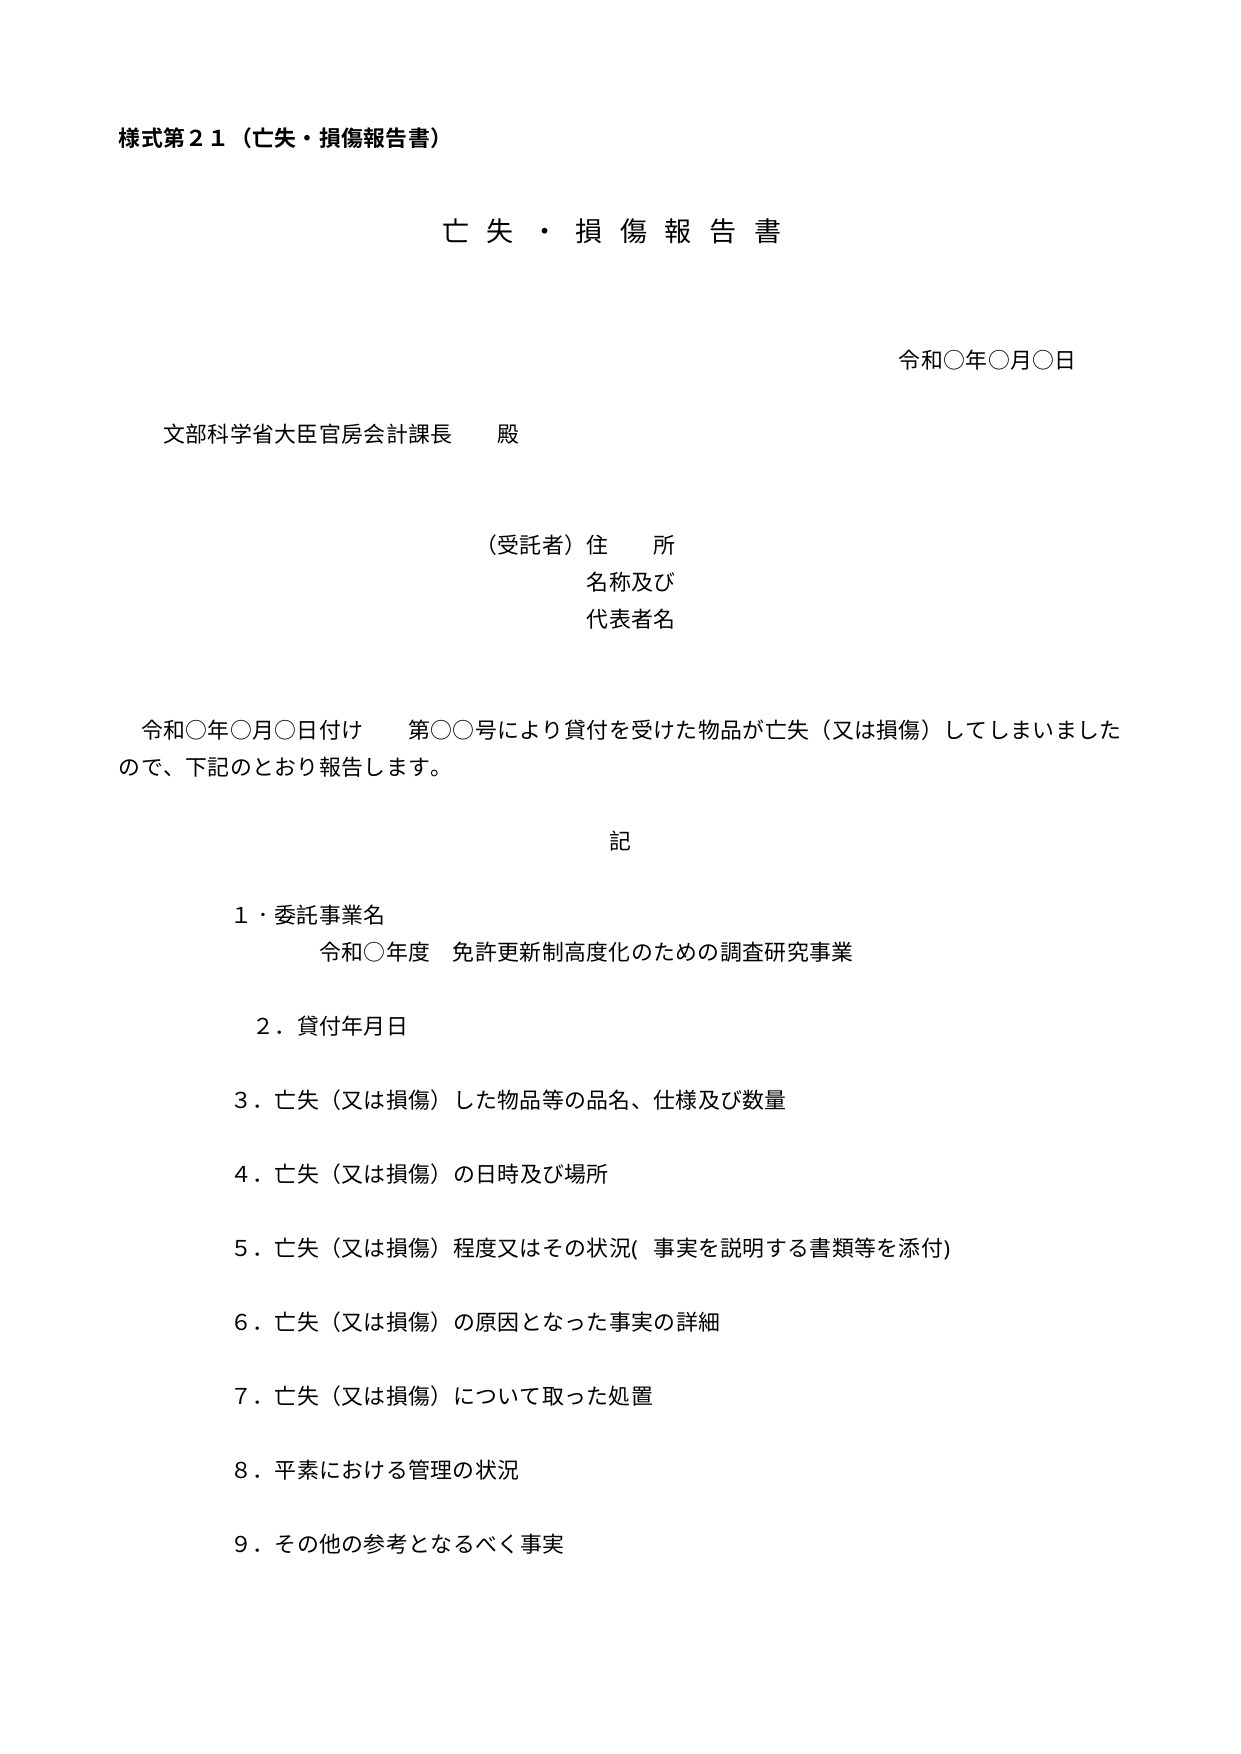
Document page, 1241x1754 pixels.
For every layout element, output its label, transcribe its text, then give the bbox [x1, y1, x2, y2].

text ８．平素における管理の状況 [118, 1450, 1122, 1487]
text 令和○年○月○日 [873, 341, 1122, 378]
text ４．亡失（又は損傷）の日時及び場所 [118, 1154, 1122, 1191]
text ３．亡失（又は損傷）した物品等の品名、仕様及び数量 [118, 1080, 1122, 1117]
text 記 [118, 821, 1122, 858]
text ７．亡失（又は損傷）について取った処置 [118, 1376, 1122, 1413]
text 亡失・損傷報告書 [118, 193, 1122, 267]
text １．委託事業名 [118, 895, 1122, 932]
text ９．その他の参考となるべく事実 [118, 1524, 1122, 1561]
text ２．貸付年月日 [118, 1006, 1122, 1043]
text （受託者）住 所 [463, 526, 1122, 563]
text ５．亡失（又は損傷）程度又はその状況(事実を説明する書類等を添付) [118, 1228, 1122, 1265]
text 代表者名 [574, 599, 1122, 637]
text 様式第２１（亡失・損傷報告書） [118, 119, 1122, 156]
text ６．亡失（又は損傷）の原因となった事実の詳細 [118, 1302, 1122, 1339]
text 令和○年○月○日付け 第○○号により貸付を受けた物品が亡失（又は損傷）してしまいましたので、下記のとおり報告します。 [118, 711, 1122, 784]
text 文部科学省大臣官房会計課長 殿 [118, 415, 1122, 452]
text 名称及び [574, 563, 1122, 599]
text 令和○年度 免許更新制高度化のための調査研究事業 [118, 932, 1122, 969]
